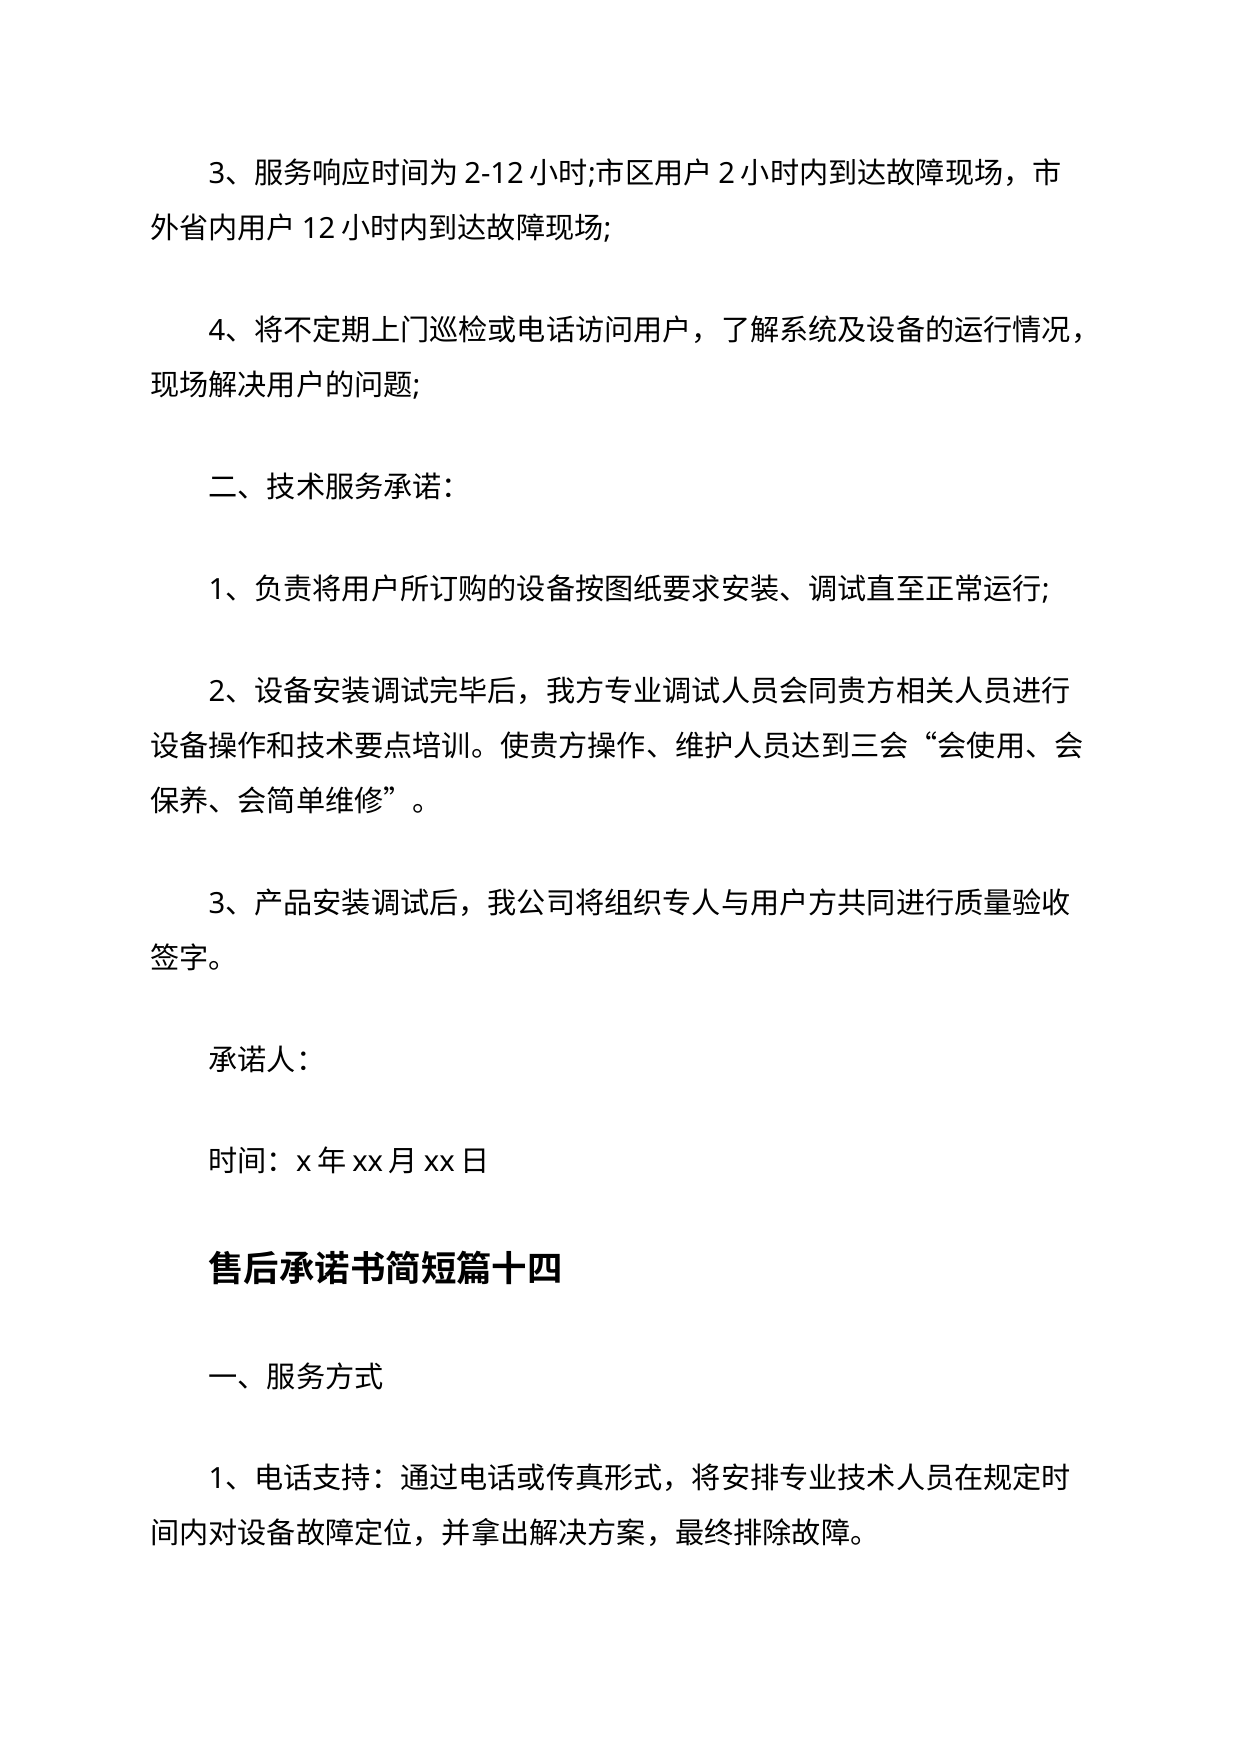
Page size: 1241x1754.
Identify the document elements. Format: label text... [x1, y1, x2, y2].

text 2、设备安装调试完毕后，我方专业调试人员会同贵方相关人员进行设备操作和技术要点培训。使贵方操作、维护人员达到三会“会使用、会保养、会简单维修”。 [150, 668, 1090, 820]
text 承诺人： [150, 1036, 1090, 1078]
text 1、负责将用户所订购的设备按图纸要求安装、调试直至正常运行; [150, 566, 1090, 608]
text 3、产品安装调试后，我公司将组织专人与用户方共同进行质量验收签字。 [150, 879, 1090, 977]
text 时间：x年xx月xx日 [150, 1138, 1090, 1180]
text 二、技术服务承诺： [150, 464, 1090, 506]
text 4、将不定期上门巡检或电话访问用户，了解系统及设备的运行情况，现场解决用户的问题; [150, 307, 1090, 404]
text 1、电话支持：通过电话或传真形式，将安排专业技术人员在规定时间内对设备故障定位，并拿出解决方案，最终排除故障。 [150, 1455, 1090, 1552]
text 3、服务响应时间为2-12小时;市区用户2小时内到达故障现场，市外省内用户12小时内到达故障现场; [150, 150, 1090, 247]
text 一、服务方式 [150, 1353, 1090, 1396]
text 售后承诺书简短篇十四 [150, 1240, 1090, 1291]
